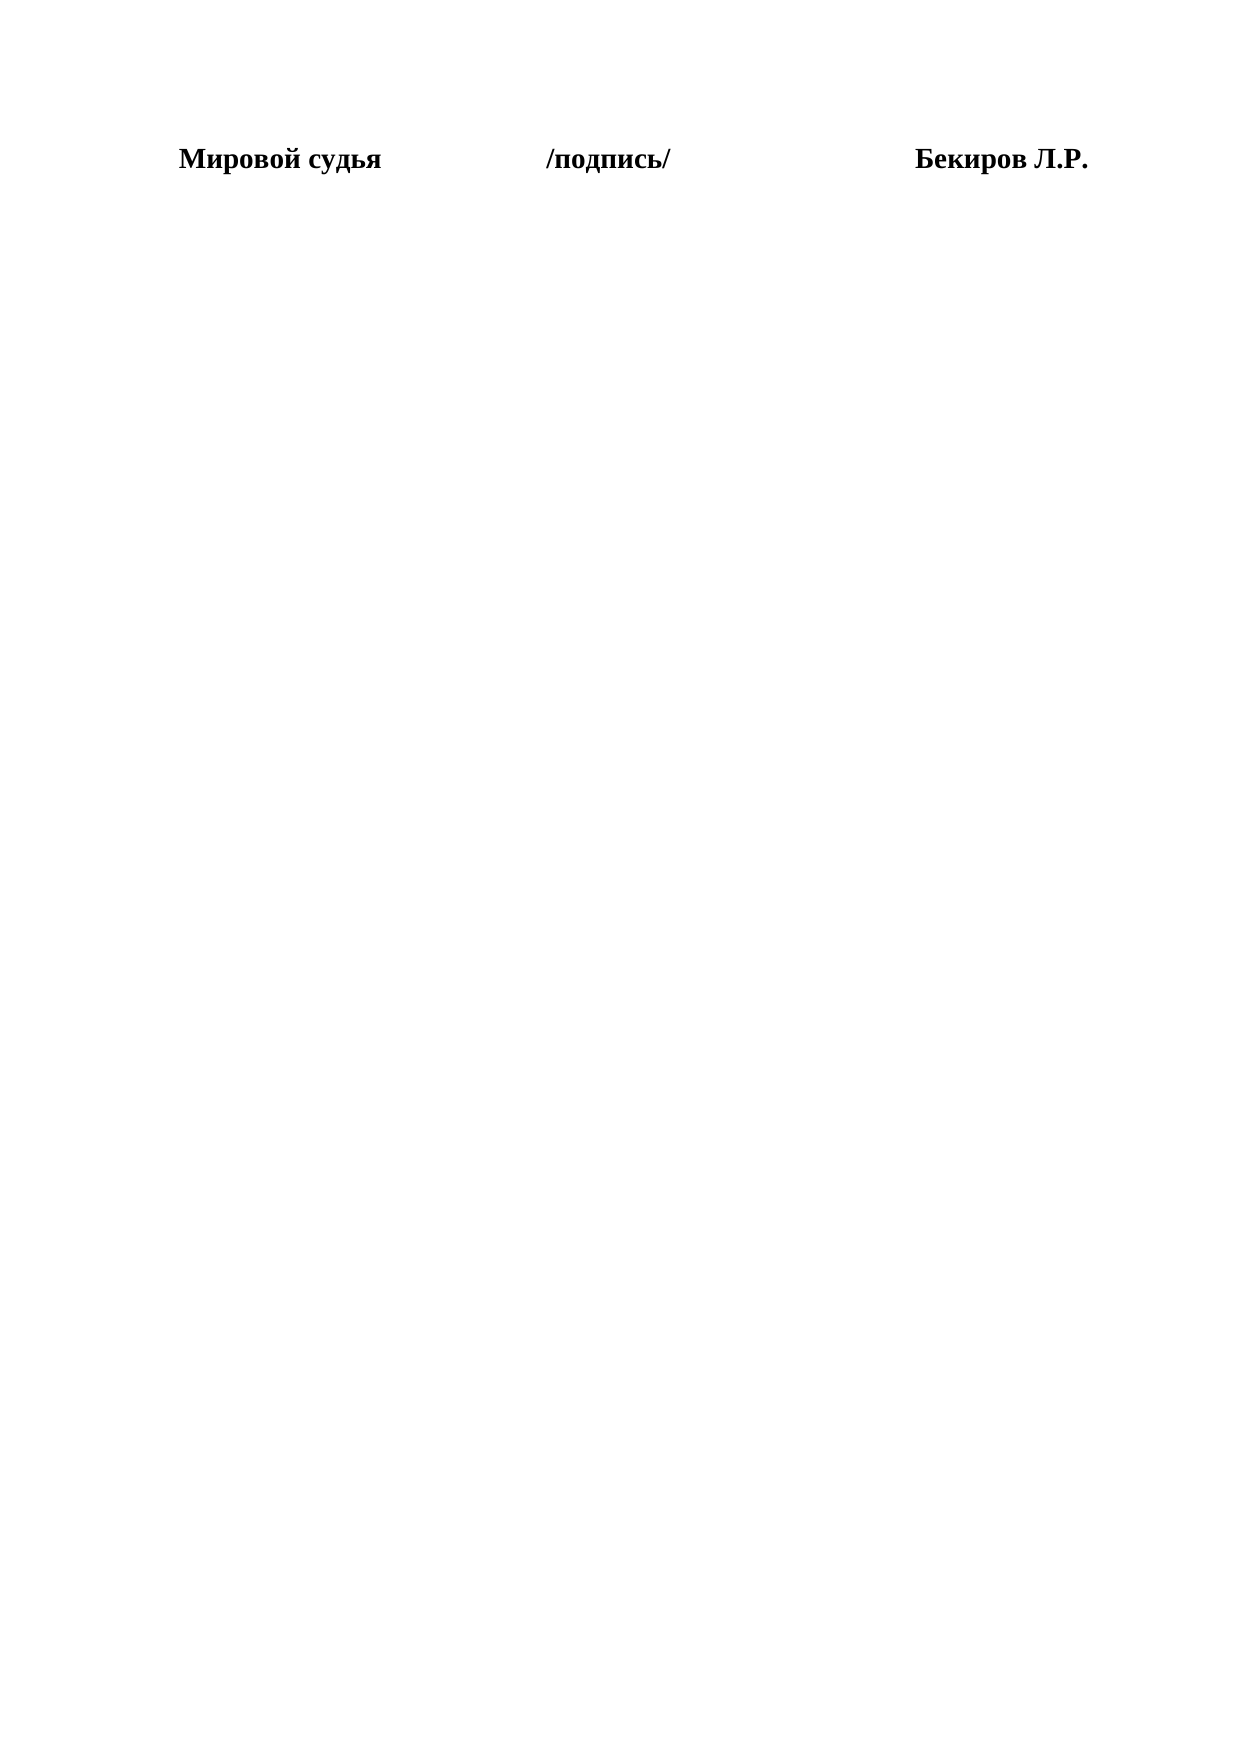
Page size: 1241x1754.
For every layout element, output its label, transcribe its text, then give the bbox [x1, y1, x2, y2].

text Мировой судья /подпись/ Бекиров Л.Р. [103, 141, 1181, 174]
